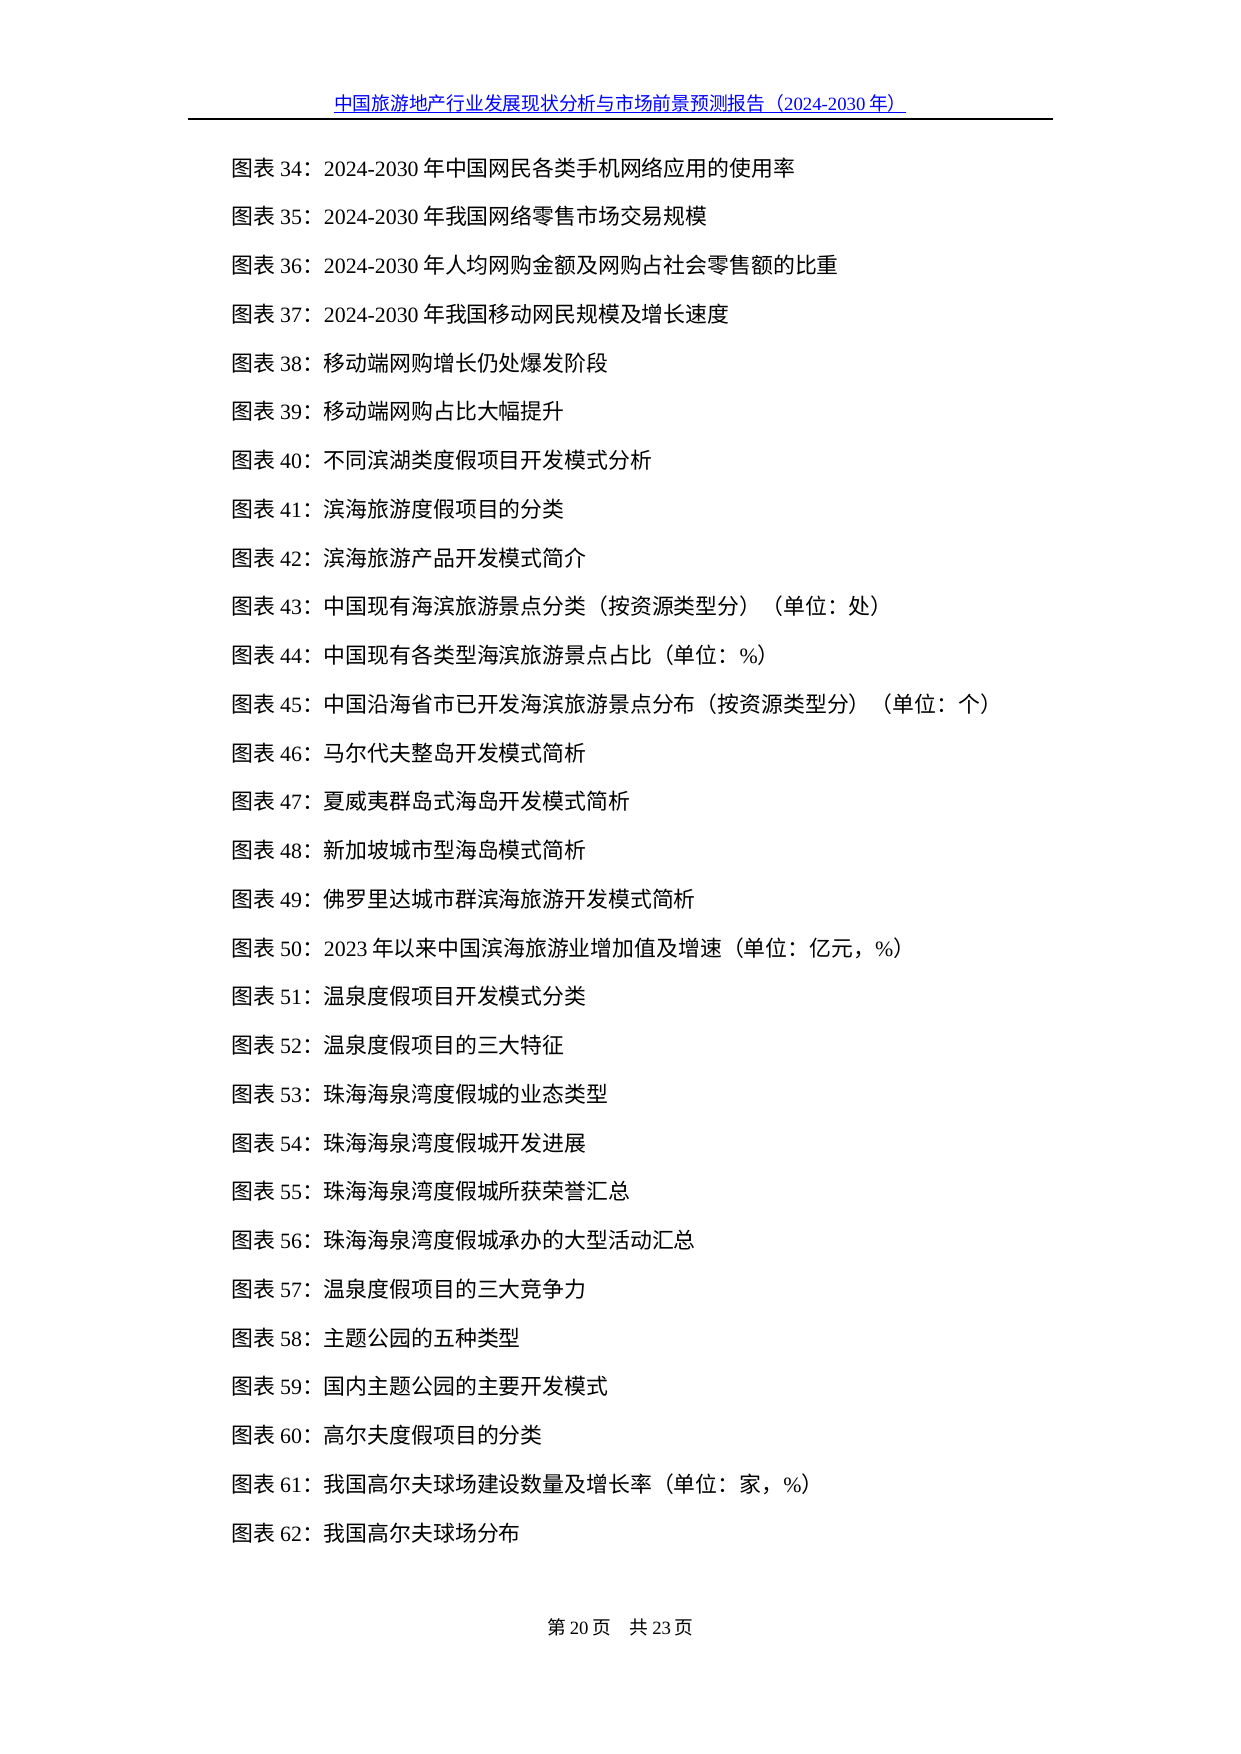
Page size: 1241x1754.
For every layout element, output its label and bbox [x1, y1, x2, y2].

text [187, 150, 1053, 1548]
